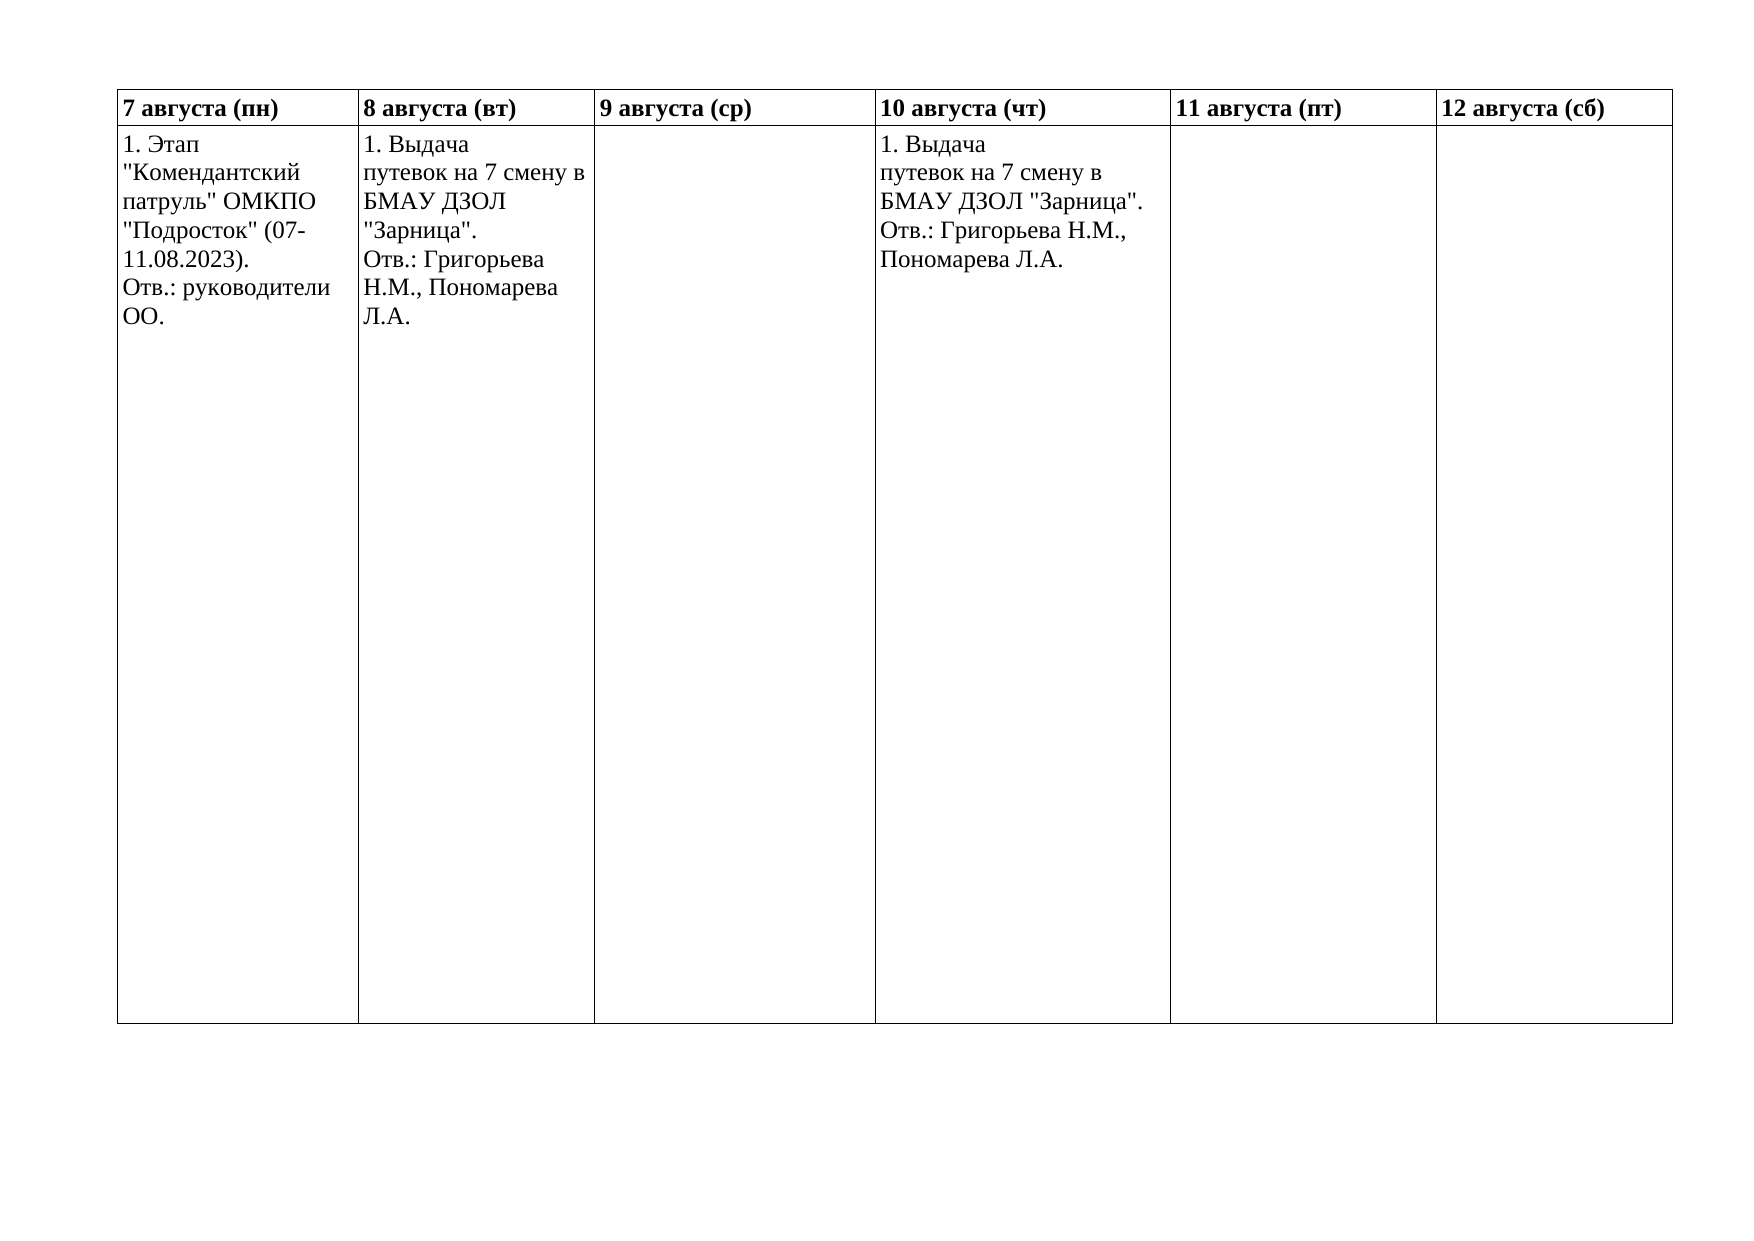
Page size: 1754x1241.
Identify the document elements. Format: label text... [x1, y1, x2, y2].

table_cell 1. Этап "Комендантский патруль" ОМКПО "Подросток" (07-11.08.2023). Отв.: руководители ОО. [118, 126, 358, 1023]
table_header 8 августа (вт) [359, 90, 594, 124]
table_cell 1. Выдача путевок на 7 смену в БМАУ ДЗОЛ "Зарница". Отв.: Григорьева Н.М., Пономарева Л.А. [359, 126, 594, 1023]
table_cell [595, 126, 875, 1023]
table_header 11 августа (пт) [1171, 90, 1436, 124]
table_cell [1171, 126, 1436, 1023]
table_header 12 августа (сб) [1437, 90, 1672, 124]
table_cell 1. Выдача путевок на 7 смену в БМАУ ДЗОЛ "Зарница". Отв.: Григорьева Н.М., Пономарева Л.А. [876, 126, 1170, 1023]
table_header 9 августа (ср) [595, 90, 875, 124]
table_cell [1437, 126, 1672, 1023]
table_header 10 августа (чт) [876, 90, 1170, 124]
table_header 7 августа (пн) [118, 90, 358, 124]
